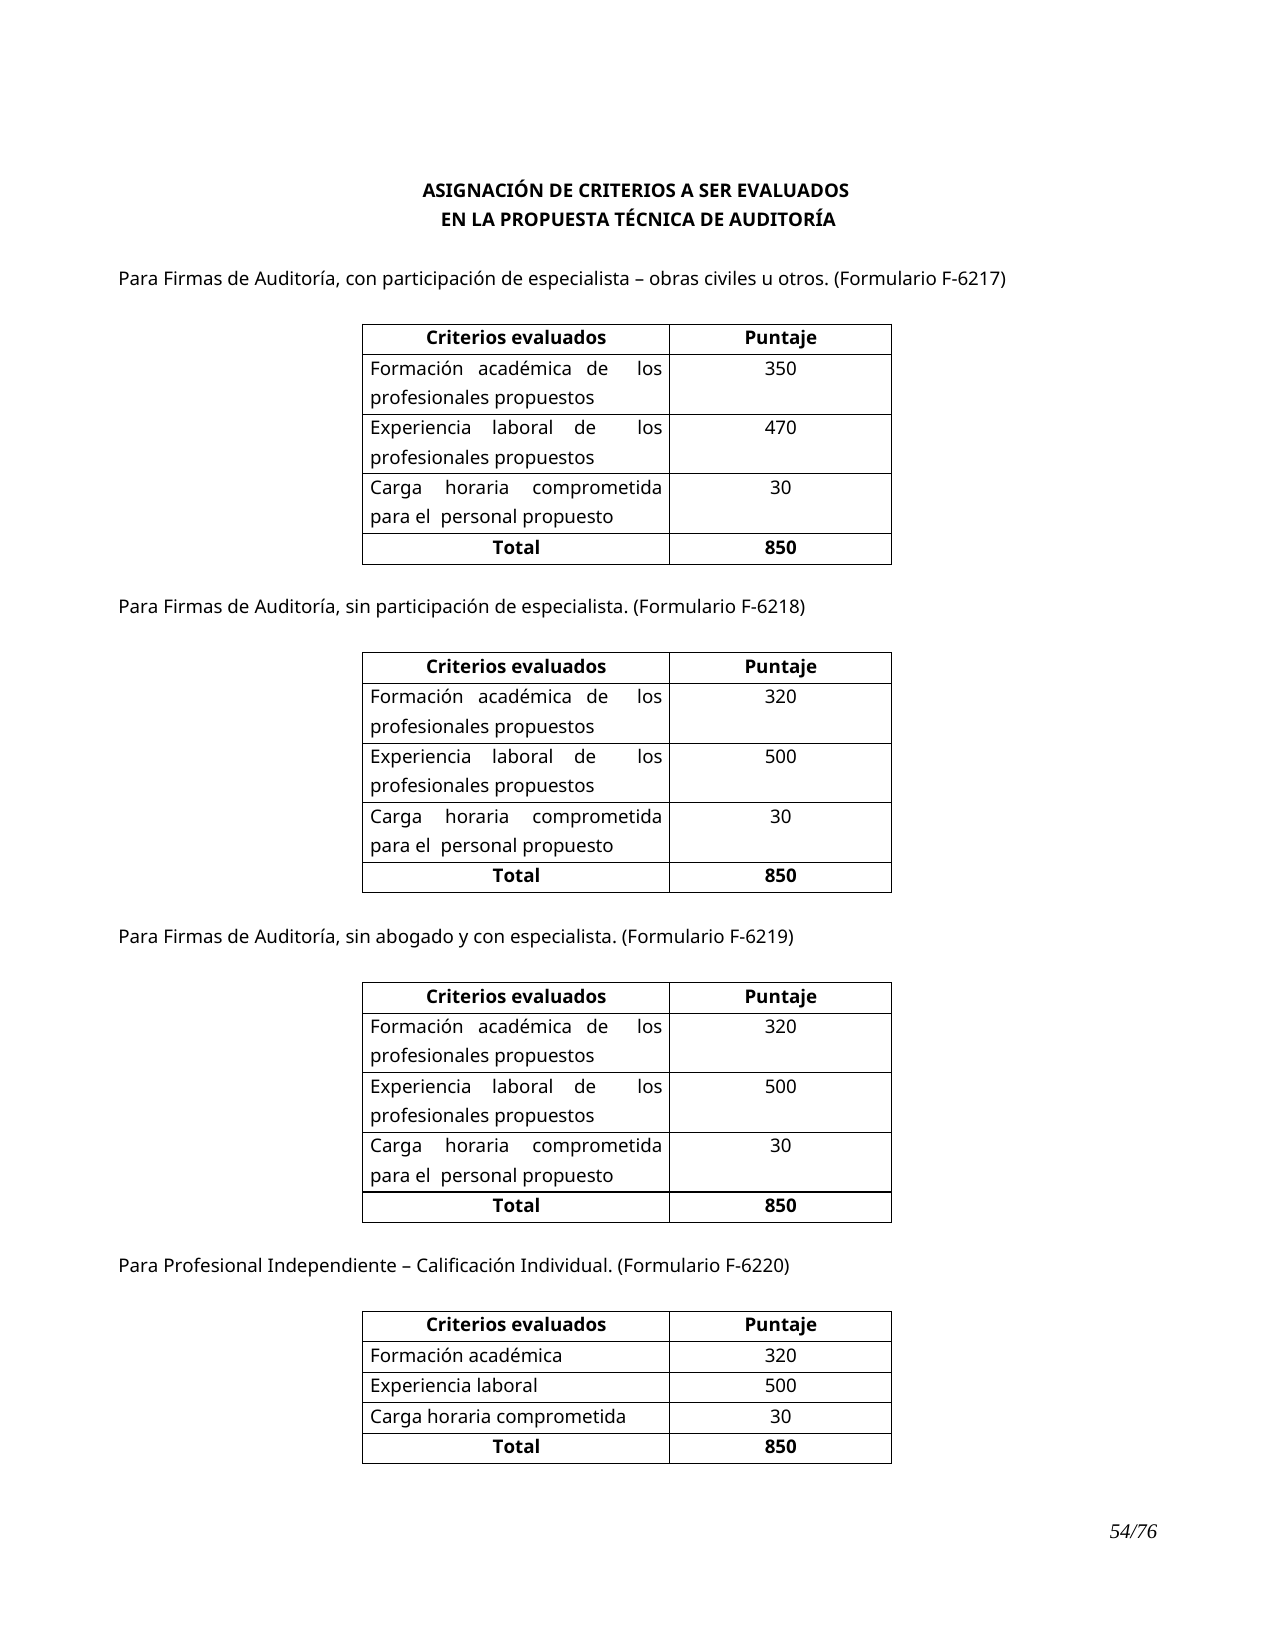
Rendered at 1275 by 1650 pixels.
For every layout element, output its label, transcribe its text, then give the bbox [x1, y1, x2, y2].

text Para Firmas de Auditoría, con participación de especialista – obras civiles u otros. (Formulario F-6217) [118, 265, 1157, 291]
table_cell Formación académica de los profesionales propuestos [363, 1014, 669, 1072]
table_cell 850 [670, 1434, 891, 1463]
table_cell 30 [670, 1403, 891, 1432]
table_cell Formación académica de los profesionales propuestos [363, 684, 669, 742]
table_cell Formación académica [363, 1342, 669, 1372]
table_header Criterios evaluados [363, 1312, 669, 1341]
table_cell 320 [670, 1014, 891, 1072]
table_cell 30 [670, 1133, 891, 1191]
table_cell Carga horaria comprometida [363, 1403, 669, 1432]
table_cell Experiencia laboral de los profesionales propuestos [363, 1073, 669, 1132]
table_header Criterios evaluados [363, 653, 669, 683]
table_cell 470 [670, 415, 891, 473]
table_header Criterios evaluados [363, 325, 669, 354]
table_header Puntaje [670, 653, 891, 683]
table_cell 500 [670, 1373, 891, 1402]
text EN DE AUDITORÍA [118, 206, 1153, 232]
table_cell Carga horaria comprometida para el personal propuesto [363, 803, 669, 862]
table_cell 500 [670, 1073, 891, 1132]
table_cell Total [363, 863, 669, 892]
text Para Firmas de Auditoría, sin abogado y con especialista. (Formulario F-6219) [118, 923, 1157, 949]
table_cell Formación académica de los profesionales propuestos [363, 355, 669, 414]
table_cell Experiencia laboral de los profesionales propuestos [363, 415, 669, 473]
table_cell Total [363, 1434, 669, 1463]
table_cell 320 [670, 684, 891, 742]
table_cell Carga horaria comprometida para el personal propuesto [363, 1133, 669, 1191]
text Para Firmas de Auditoría, sin participación de especialista. (Formulario F-6218) [118, 594, 1157, 619]
table_cell 850 [670, 534, 891, 563]
text Para Profesional Independiente – Calificación Individual. (Formulario F-6220) [118, 1252, 1157, 1278]
text ASIGNACIÓN DE CRITERIOS A SER EVALUADOS [118, 177, 1153, 203]
table_cell 350 [670, 355, 891, 414]
table_cell 500 [670, 744, 891, 802]
table_header Puntaje [670, 325, 891, 354]
table_cell Carga horaria comprometida para el personal propuesto [363, 474, 669, 533]
table_cell 30 [670, 474, 891, 533]
table_cell 320 [670, 1342, 891, 1372]
table_cell 30 [670, 803, 891, 862]
table_header Criterios evaluados [363, 983, 669, 1012]
table_cell 850 [670, 1193, 891, 1222]
table_cell Total [363, 1193, 669, 1222]
table_cell 850 [670, 863, 891, 892]
table_header Puntaje [670, 1312, 891, 1341]
table_cell Experiencia laboral de los profesionales propuestos [363, 744, 669, 802]
table_header Puntaje [670, 983, 891, 1012]
table_cell Experiencia laboral [363, 1373, 669, 1402]
table_cell Total [363, 534, 669, 563]
